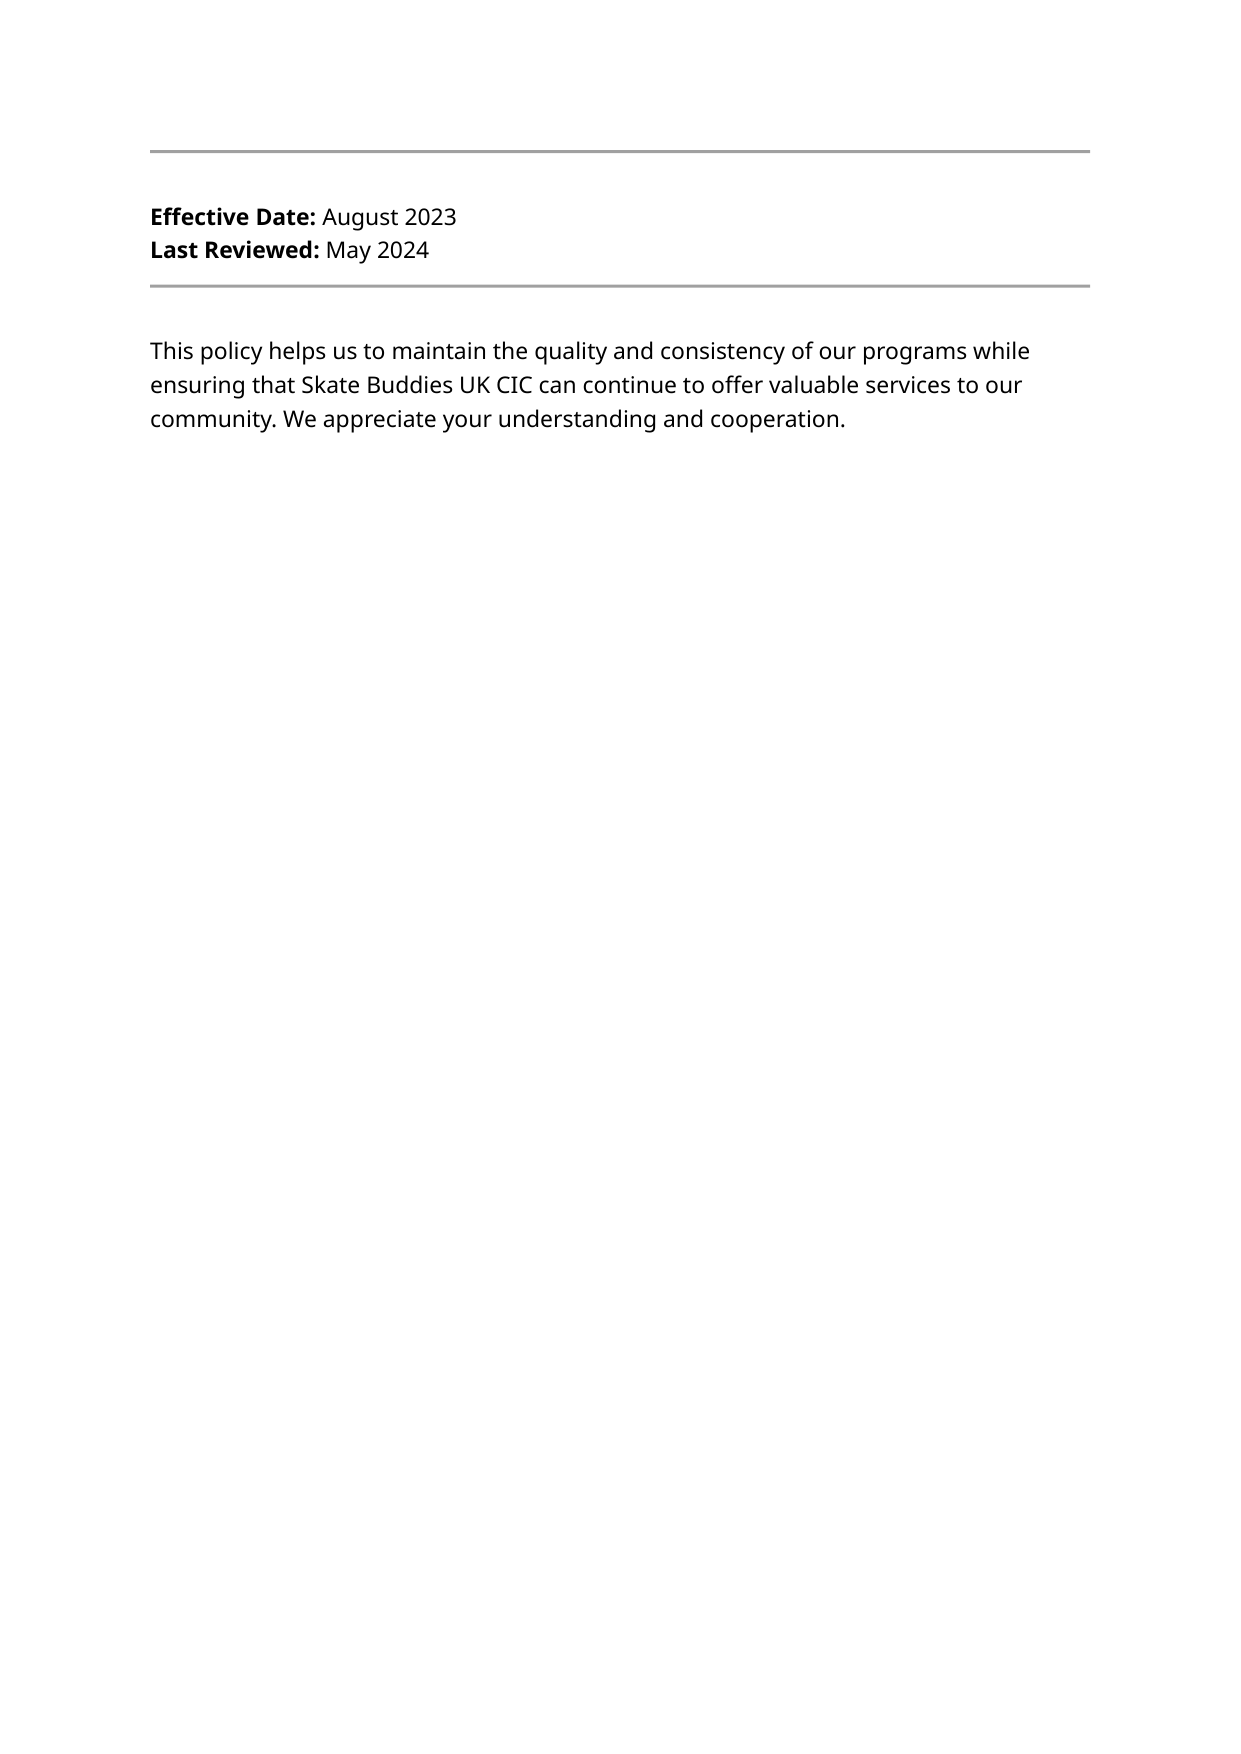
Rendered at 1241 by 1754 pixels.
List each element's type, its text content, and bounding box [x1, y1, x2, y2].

text Effective Date: August 2023 Last Reviewed: May 2024 [150, 200, 1090, 265]
text This policy helps us to maintain the quality and consistency of our programs while ensuring that Skate Buddies UK CIC can continue to offer valuable services to our community. We appreciate your understanding and cooperation. [150, 335, 1090, 434]
